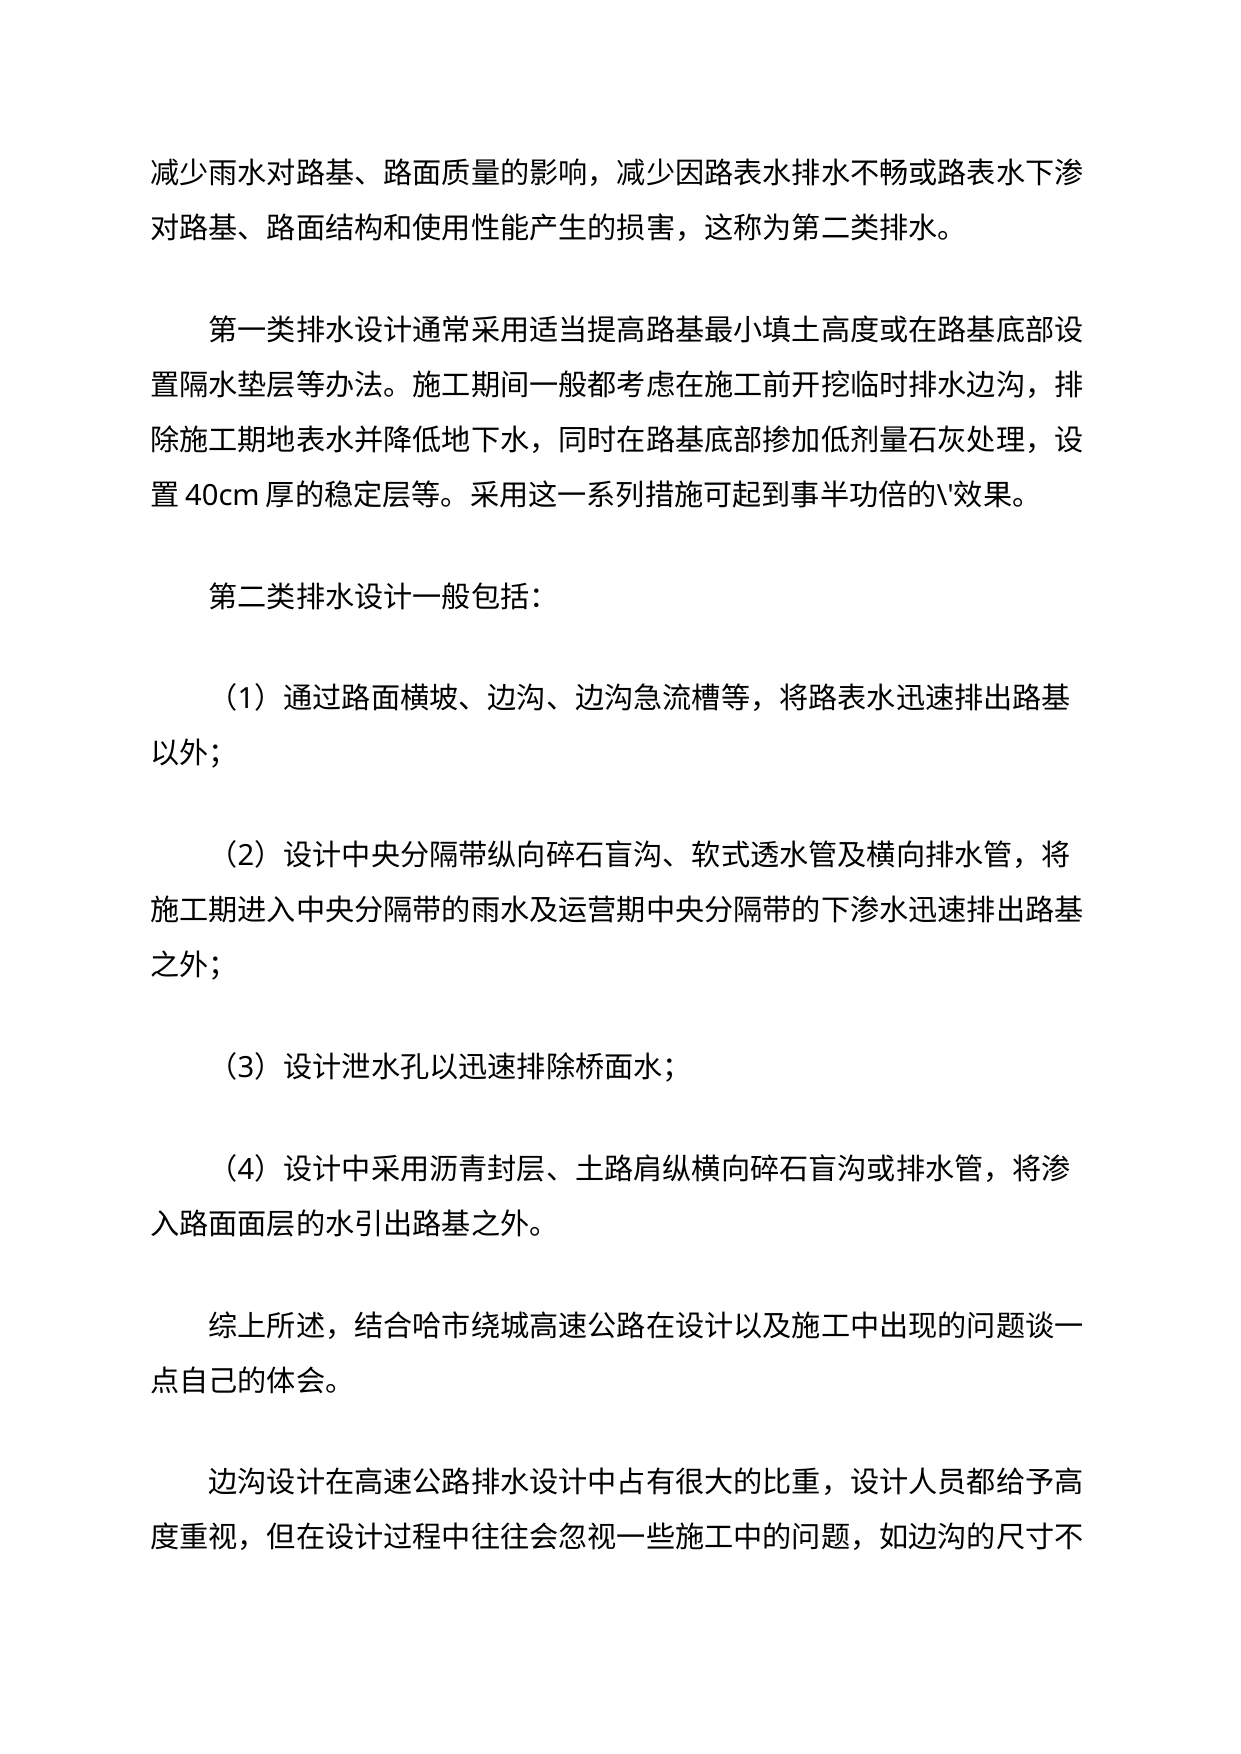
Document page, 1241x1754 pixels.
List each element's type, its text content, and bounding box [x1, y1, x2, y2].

text （4）设计中采用沥青封层、土路肩纵横向碎石盲沟或排水管，将渗入路面面层的水引出路基之外。 [150, 1146, 1090, 1243]
text （1）通过路面横坡、边沟、边沟急流槽等，将路表水迅速排出路基以外； [150, 675, 1090, 772]
text 综上所述，结合哈市绕城高速公路在设计以及施工中出现的问题谈一点自己的体会。 [150, 1302, 1090, 1399]
text 第二类排水设计一般包括： [150, 573, 1090, 616]
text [150, 150, 1090, 247]
text 第一类排水设计通常采用适当提高路基最小填土高度或在路基底部设置隔水垫层等办法。施工期间一般都考虑在施工前开挖临时排水边沟，排除施工期地表水并降低地下水，同时在路基底部掺加低剂量石灰处理，设置40cm厚的稳定层等。采用这一系列措施可起到事半功倍的\'效果。 [150, 307, 1090, 514]
text （2）设计中央分隔带纵向碎石盲沟、软式透水管及横向排水管，将施工期进入中央分隔带的雨水及运营期中央分隔带的下渗水迅速排出路基之外； [150, 832, 1090, 984]
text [150, 1459, 1090, 1556]
text （3）设计泄水孔以迅速排除桥面水； [150, 1043, 1090, 1086]
